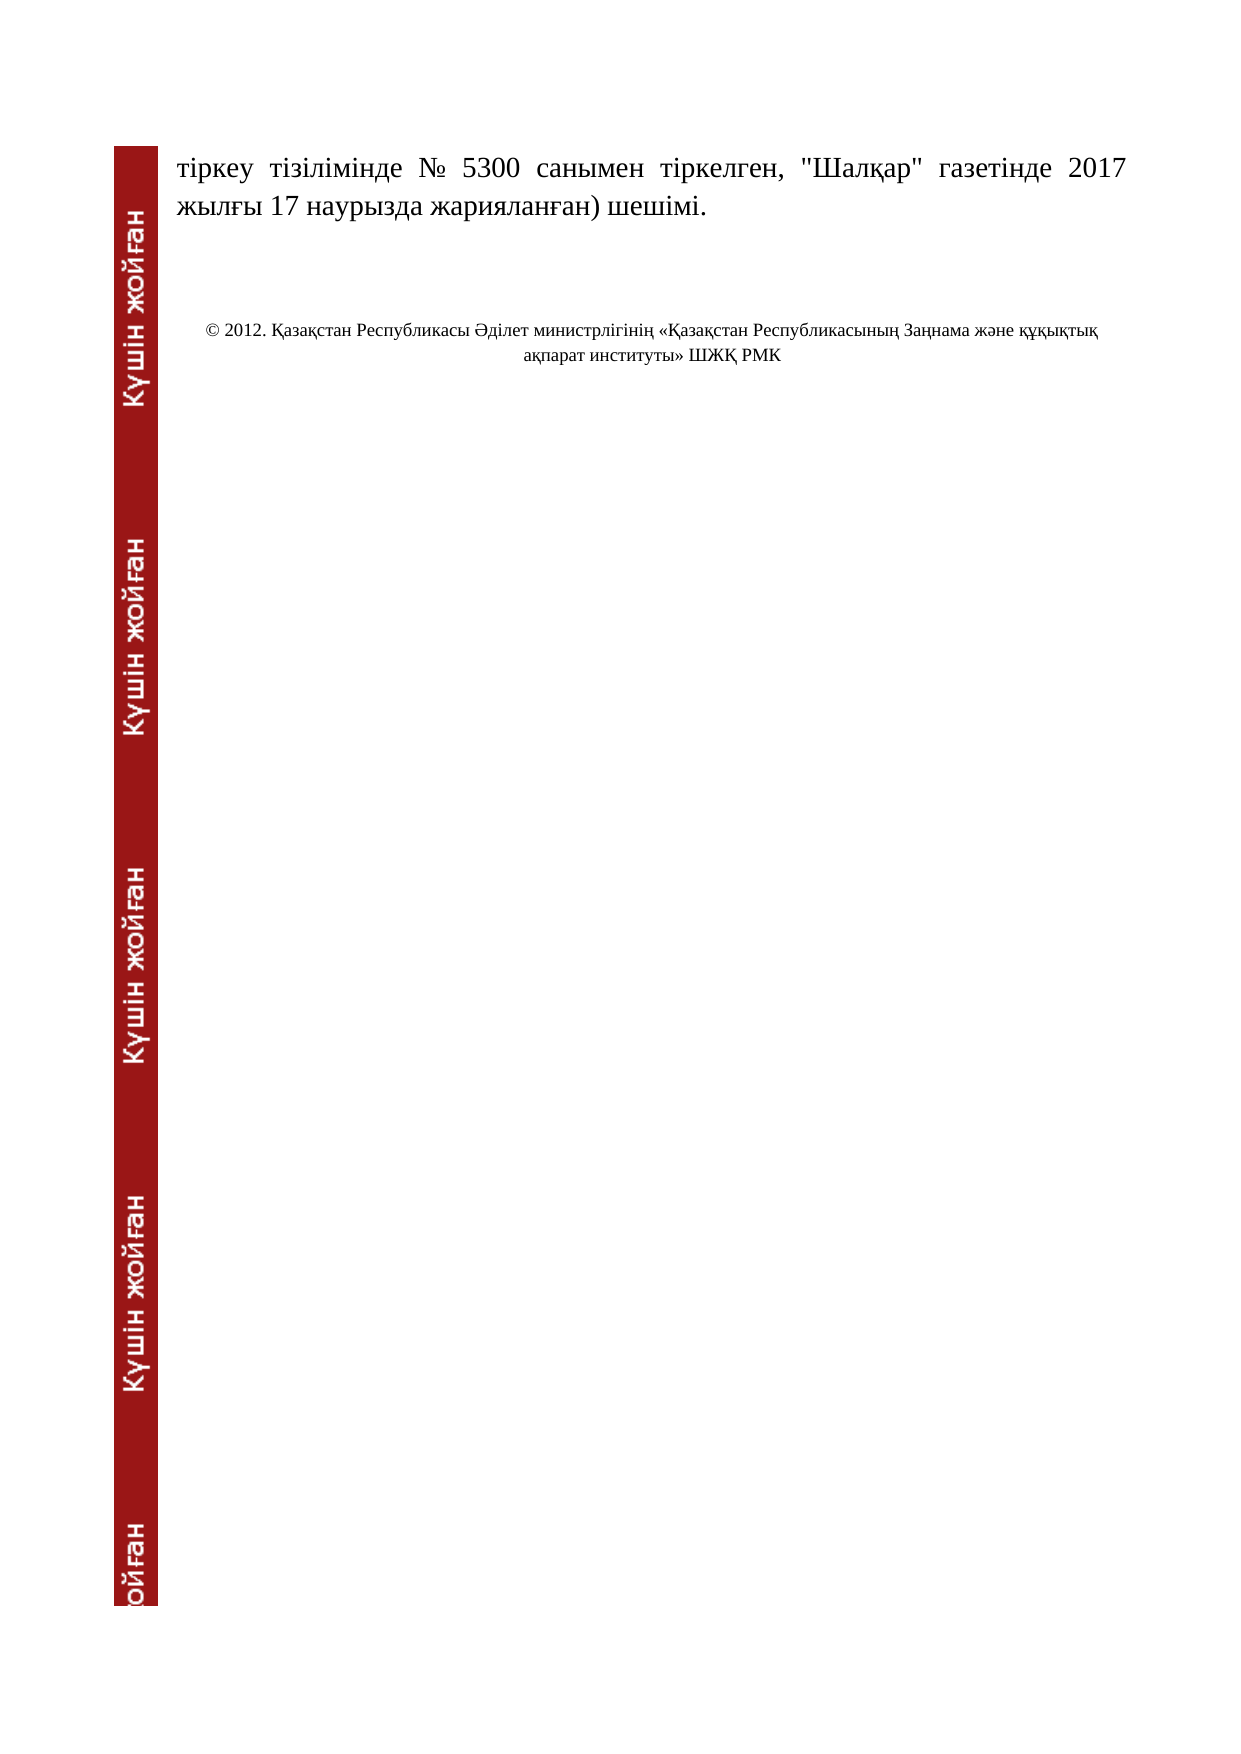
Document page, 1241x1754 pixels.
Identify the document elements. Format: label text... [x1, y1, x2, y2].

picture [114, 365, 158, 1606]
text © 2012. Қазақстан Республикасы Әділет министрлігінің «Қазақстан Республикасының Заңнама және құқықтық ақпарат институты» ШЖҚ РМК [112, 319, 1128, 365]
picture [114, 146, 158, 150]
picture [114, 222, 158, 319]
